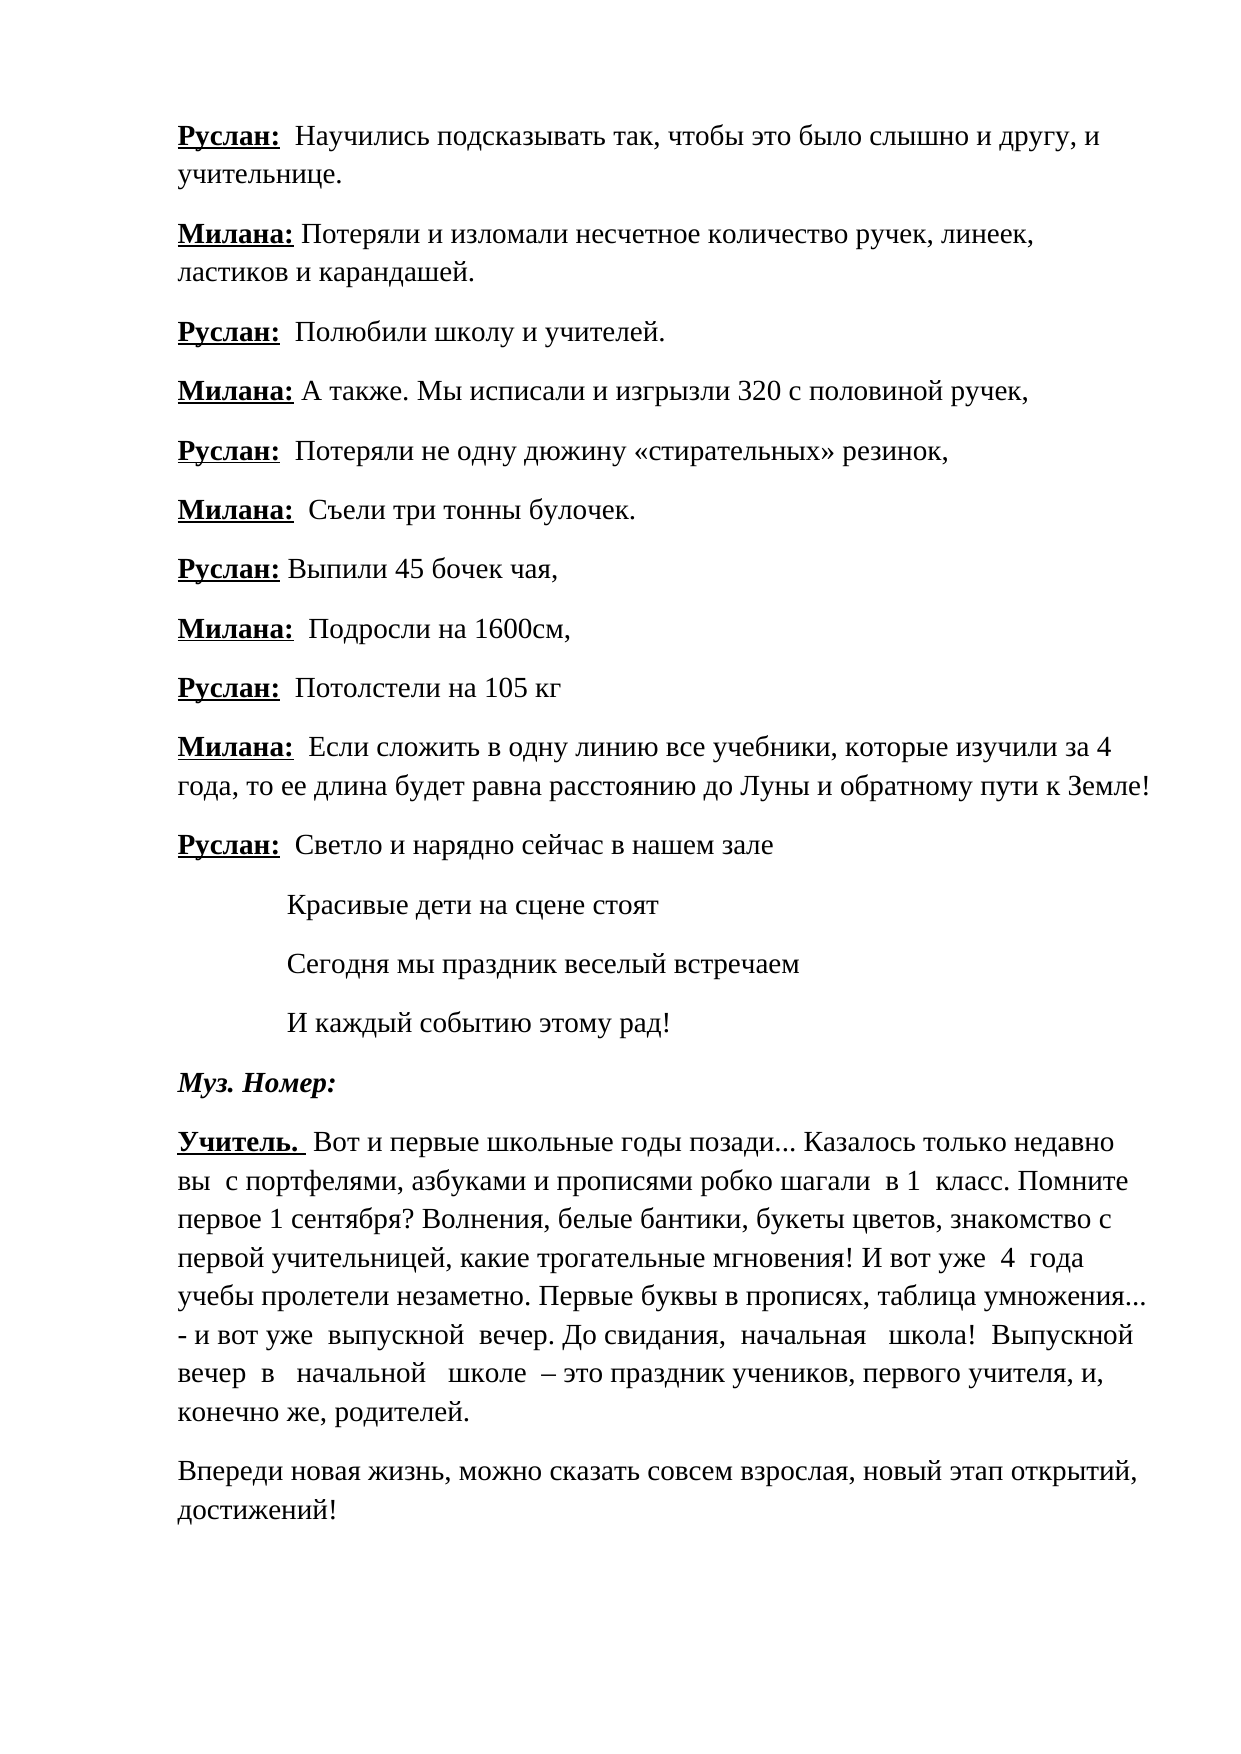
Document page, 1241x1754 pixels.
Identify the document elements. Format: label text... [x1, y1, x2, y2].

text Учитель. Вот и первые школьные годы позади... Казалось только недавно вы с портфелями, азбуками и прописями робко шагали в 1 класс. Помните первое 1 сентября? Волнения, белые бантики, букеты цветов, знакомство с первой учительницей, какие трогательные мгновения! И вот уже 4 года учебы пролетели незаметно. Первые буквы в прописях, таблица умножения... - и вот уже выпускной вечер. До свидания, начальная школа! Выпускной вечер в начальной школе – это праздник учеников, первого учителя, и, конечно же, родителей. [177, 1124, 1152, 1428]
text Милана: Потеряли и изломали несчетное количество ручек, линеек, ластиков и карандашей. [177, 216, 1152, 288]
text Муз. Номер: [177, 1065, 1152, 1098]
text Милана: Подросли на 1600см, [177, 611, 1152, 644]
text Милана: А также. Мы исписали и изгрызли 320 с половиной ручек, [177, 373, 1152, 407]
text Руслан: Полюбили школу и учителей. [177, 314, 1152, 347]
text Милана: Если сложить в одну линию все учебники, которые изучили за 4 года, то ее длина будет равна расстоянию до Луны и обратному пути к Земле! [177, 729, 1152, 802]
text Впереди новая жизнь, можно сказать совсем взрослая, новый этап открытий, достижений! [177, 1453, 1152, 1526]
text И каждый событию этому рад! [177, 1006, 1152, 1039]
text Руслан: Научились подсказывать так, чтобы это было слышно и другу, и учительнице. [177, 118, 1152, 190]
text Руслан: Выпили 45 бочек чая, [177, 551, 1152, 585]
text Руслан: Светло и нарядно сейчас в нашем зале [177, 827, 1152, 861]
text Красивые дети на сцене стоят [177, 887, 1152, 920]
text Руслан: Потеряли не одну дюжину «стирательных» резинок, [177, 433, 1152, 466]
text Руслан: Потолстели на 105 кг [177, 670, 1152, 704]
text Милана: Съели три тонны булочек. [177, 492, 1152, 526]
text Сегодня мы праздник веселый встречаем [177, 946, 1152, 980]
